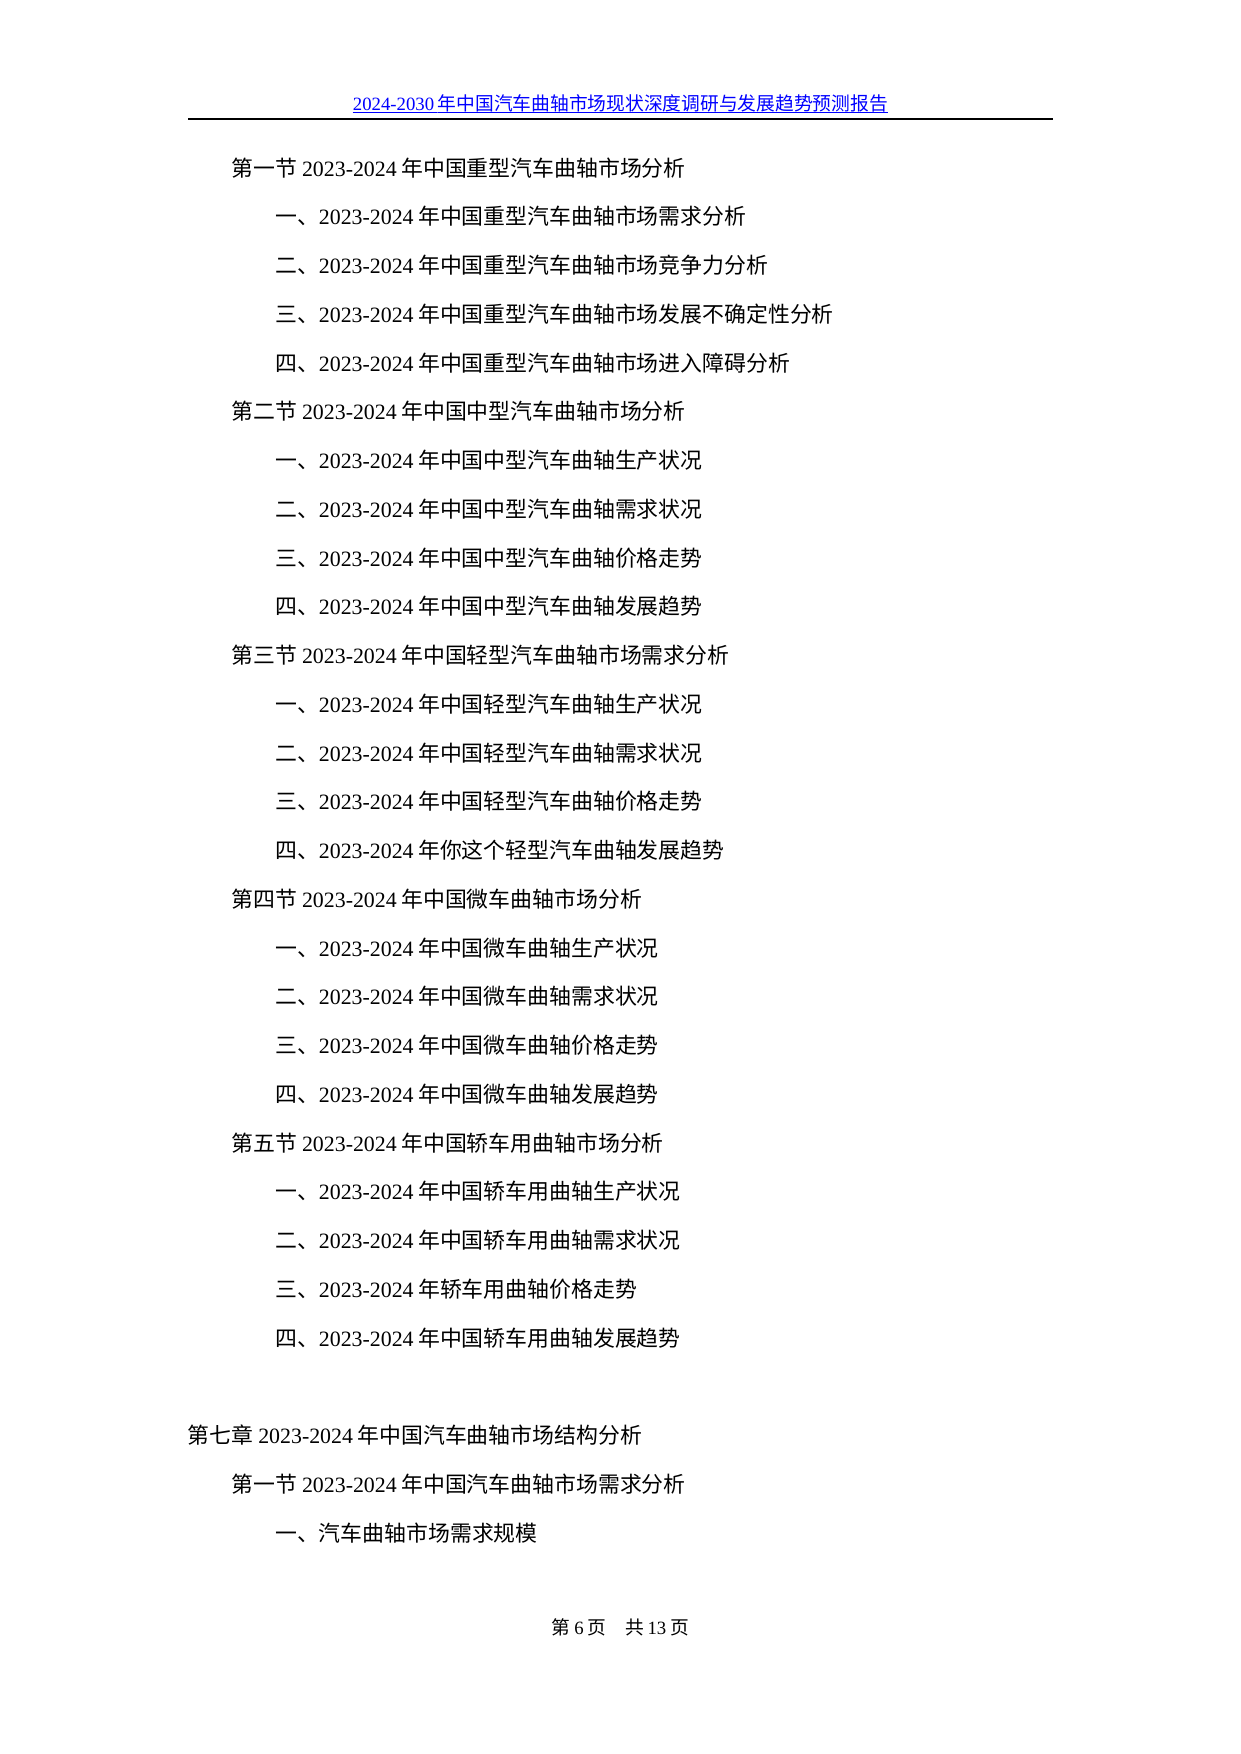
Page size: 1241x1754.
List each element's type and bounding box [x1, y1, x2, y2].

text [187, 150, 1053, 1548]
